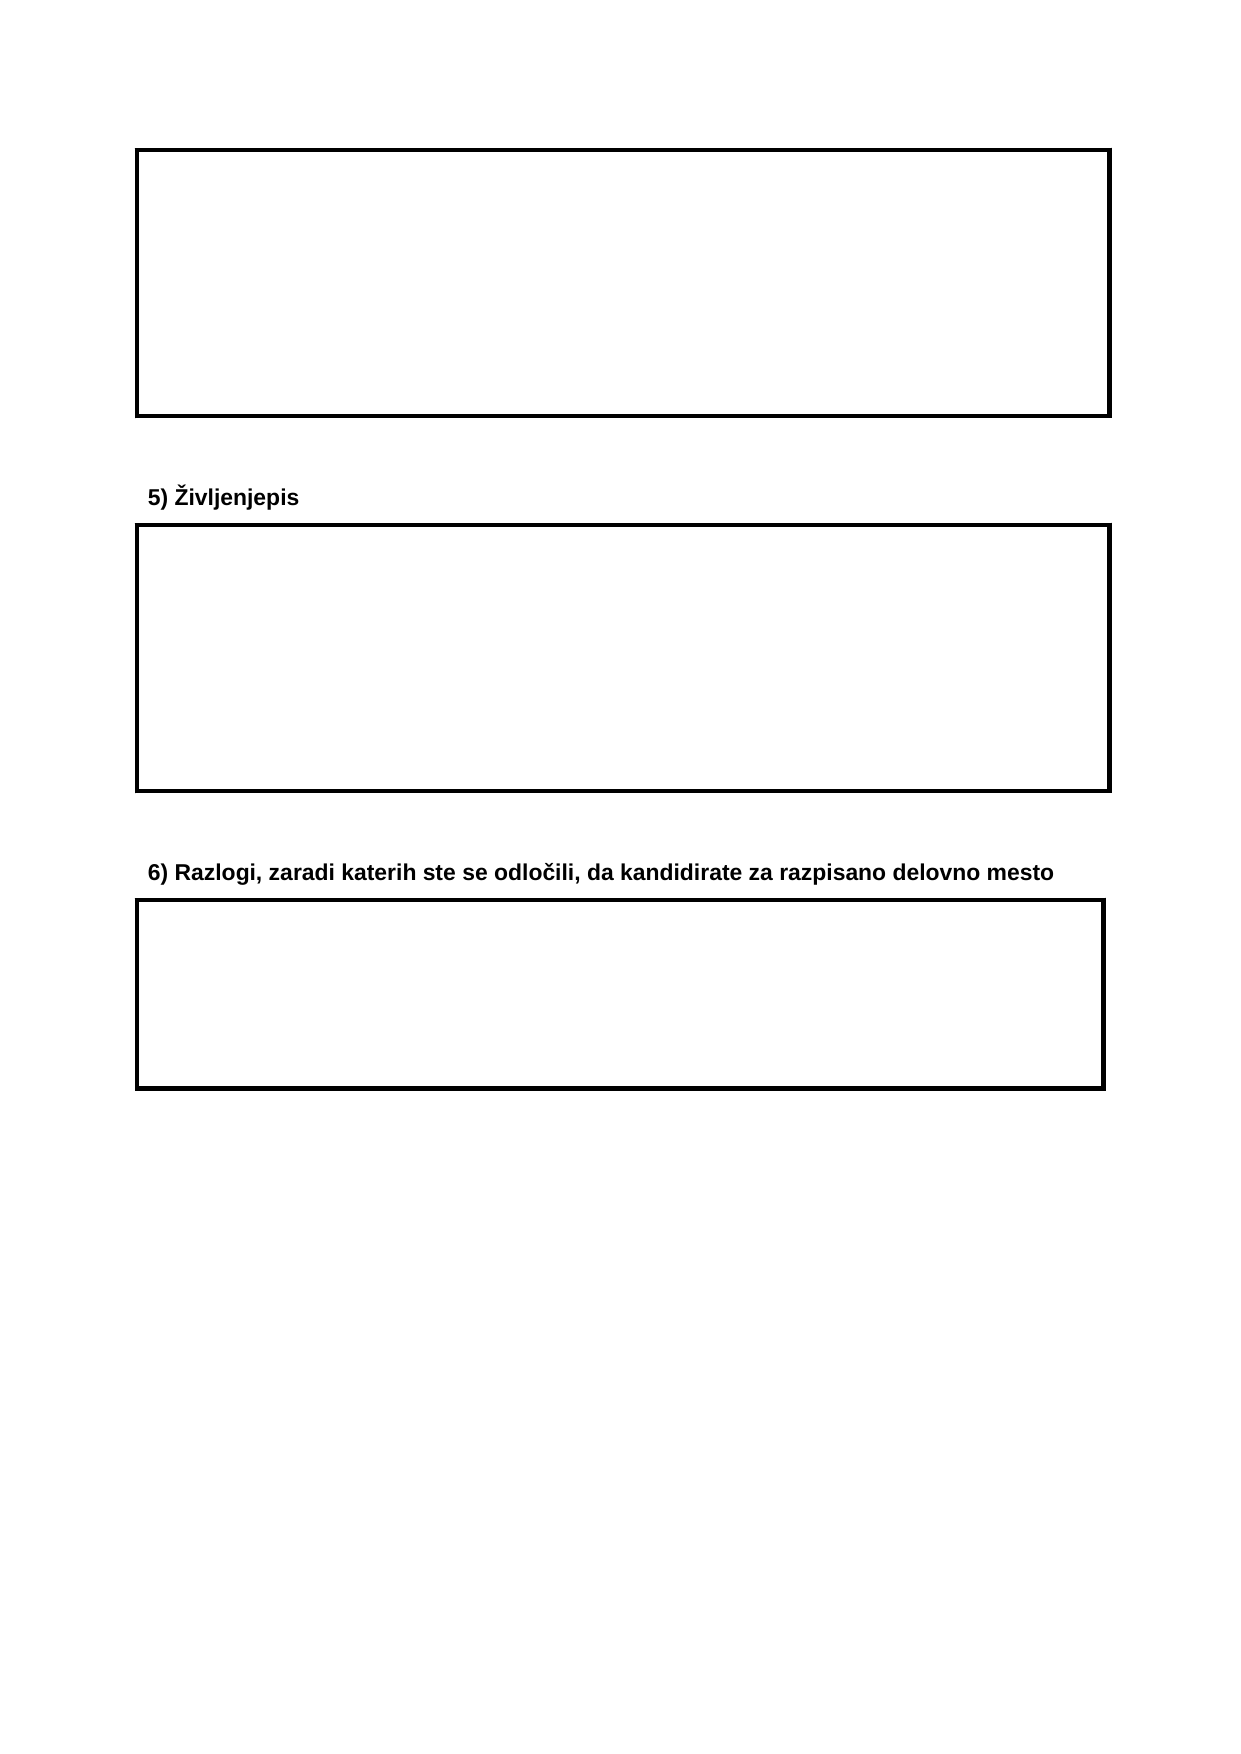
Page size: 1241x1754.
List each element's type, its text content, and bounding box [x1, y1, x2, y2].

text 5) Življenjepis [148, 484, 1093, 510]
text 6) Razlogi, zaradi katerih ste se odločili, da kandidirate za razpisano delovno mesto [148, 859, 1093, 885]
